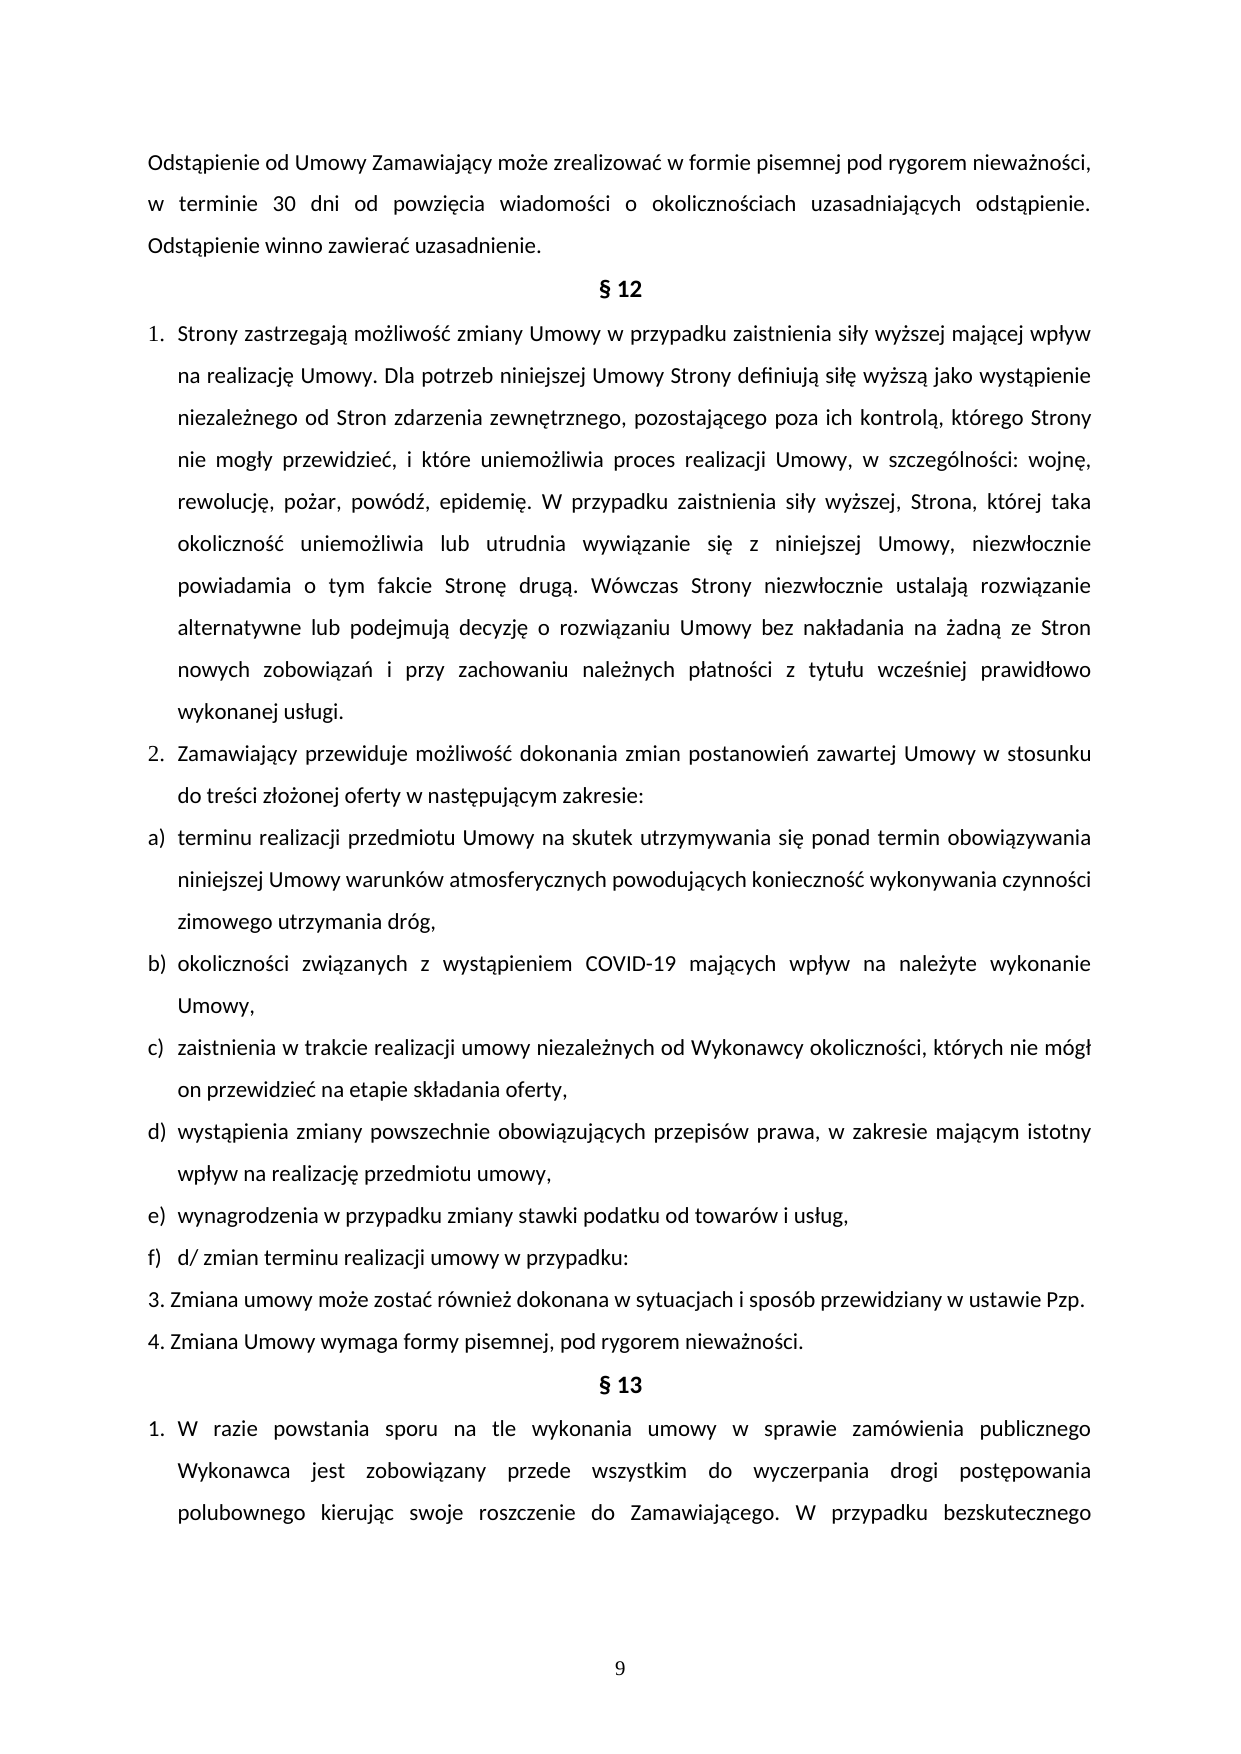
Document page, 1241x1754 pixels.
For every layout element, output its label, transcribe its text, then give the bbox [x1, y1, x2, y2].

list okoliczności związanych z wystąpieniem COVID-19 mających wpływ na należyte wykonanie Umowy, [148, 949, 1093, 1019]
list wystąpienia zmiany powszechnie obowiązujących przepisów prawa, w zakresie mającym istotny wpływ na realizację przedmiotu umowy, [148, 1117, 1093, 1187]
list zaistnienia w trakcie realizacji umowy niezależnych od Wykonawcy okoliczności, których nie mógł on przewidzieć na etapie składania oferty, [148, 1033, 1093, 1103]
text § 12 [148, 273, 1093, 304]
text § 13 [148, 1369, 1093, 1399]
text 4. Zmiana Umowy wymaga formy pisemnej, pod rygorem nieważności. [148, 1327, 1093, 1355]
list terminu realizacji przedmiotu Umowy na skutek utrzymywania się ponad termin obowiązywania niniejszej Umowy warunków atmosferycznych powodujących konieczność wykonywania czynności zimowego utrzymania dróg, [148, 823, 1093, 935]
list d/ zmian terminu realizacji umowy w przypadku: [148, 1243, 1093, 1271]
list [148, 1414, 1093, 1526]
list wynagrodzenia w przypadku zmiany stawki podatku od towarów i usług, [148, 1201, 1093, 1229]
list Zamawiający przewiduje możliwość dokonania zmian postanowień zawartej Umowy w stosunku do treści złożonej oferty w następującym zakresie: [148, 739, 1093, 809]
text 3. Zmiana umowy może zostać również dokonana w sytuacjach i sposób przewidziany w ustawie Pzp. [148, 1285, 1093, 1313]
text Odstąpienie od Umowy Zamawiający może zrealizować w formie pisemnej pod rygorem nieważności, w terminie 30 dni od powzięcia wiadomości o okolicznościach uzasadniających odstąpienie. Odstąpienie winno zawierać uzasadnienie. [148, 148, 1093, 259]
list Strony zastrzegają możliwość zmiany Umowy w przypadku zaistnienia siły wyższej mającej wpływ na realizację Umowy. Dla potrzeb niniejszej Umowy Strony definiują siłę wyższą jako wystąpienie niezależnego od Stron zdarzenia zewnętrznego, pozostającego poza ich kontrolą, którego Strony nie mogły przewidzieć, i które uniemożliwia proces realizacji Umowy, w szczególności: wojnę, rewolucję, pożar, powódź, epidemię. W przypadku zaistnienia siły wyższej, Strona, której taka okoliczność uniemożliwia lub utrudnia wywiązanie się z niniejszej Umowy, niezwłocznie powiadamia o tym fakcie Stronę drugą. Wówczas Strony niezwłocznie ustalają rozwiązanie alternatywne lub podejmują decyzję o rozwiązaniu Umowy bez nakładania na żadną ze Stron nowych zobowiązań i przy zachowaniu należnych płatności z tytułu wcześniej prawidłowo wykonanej usługi. [148, 319, 1093, 725]
